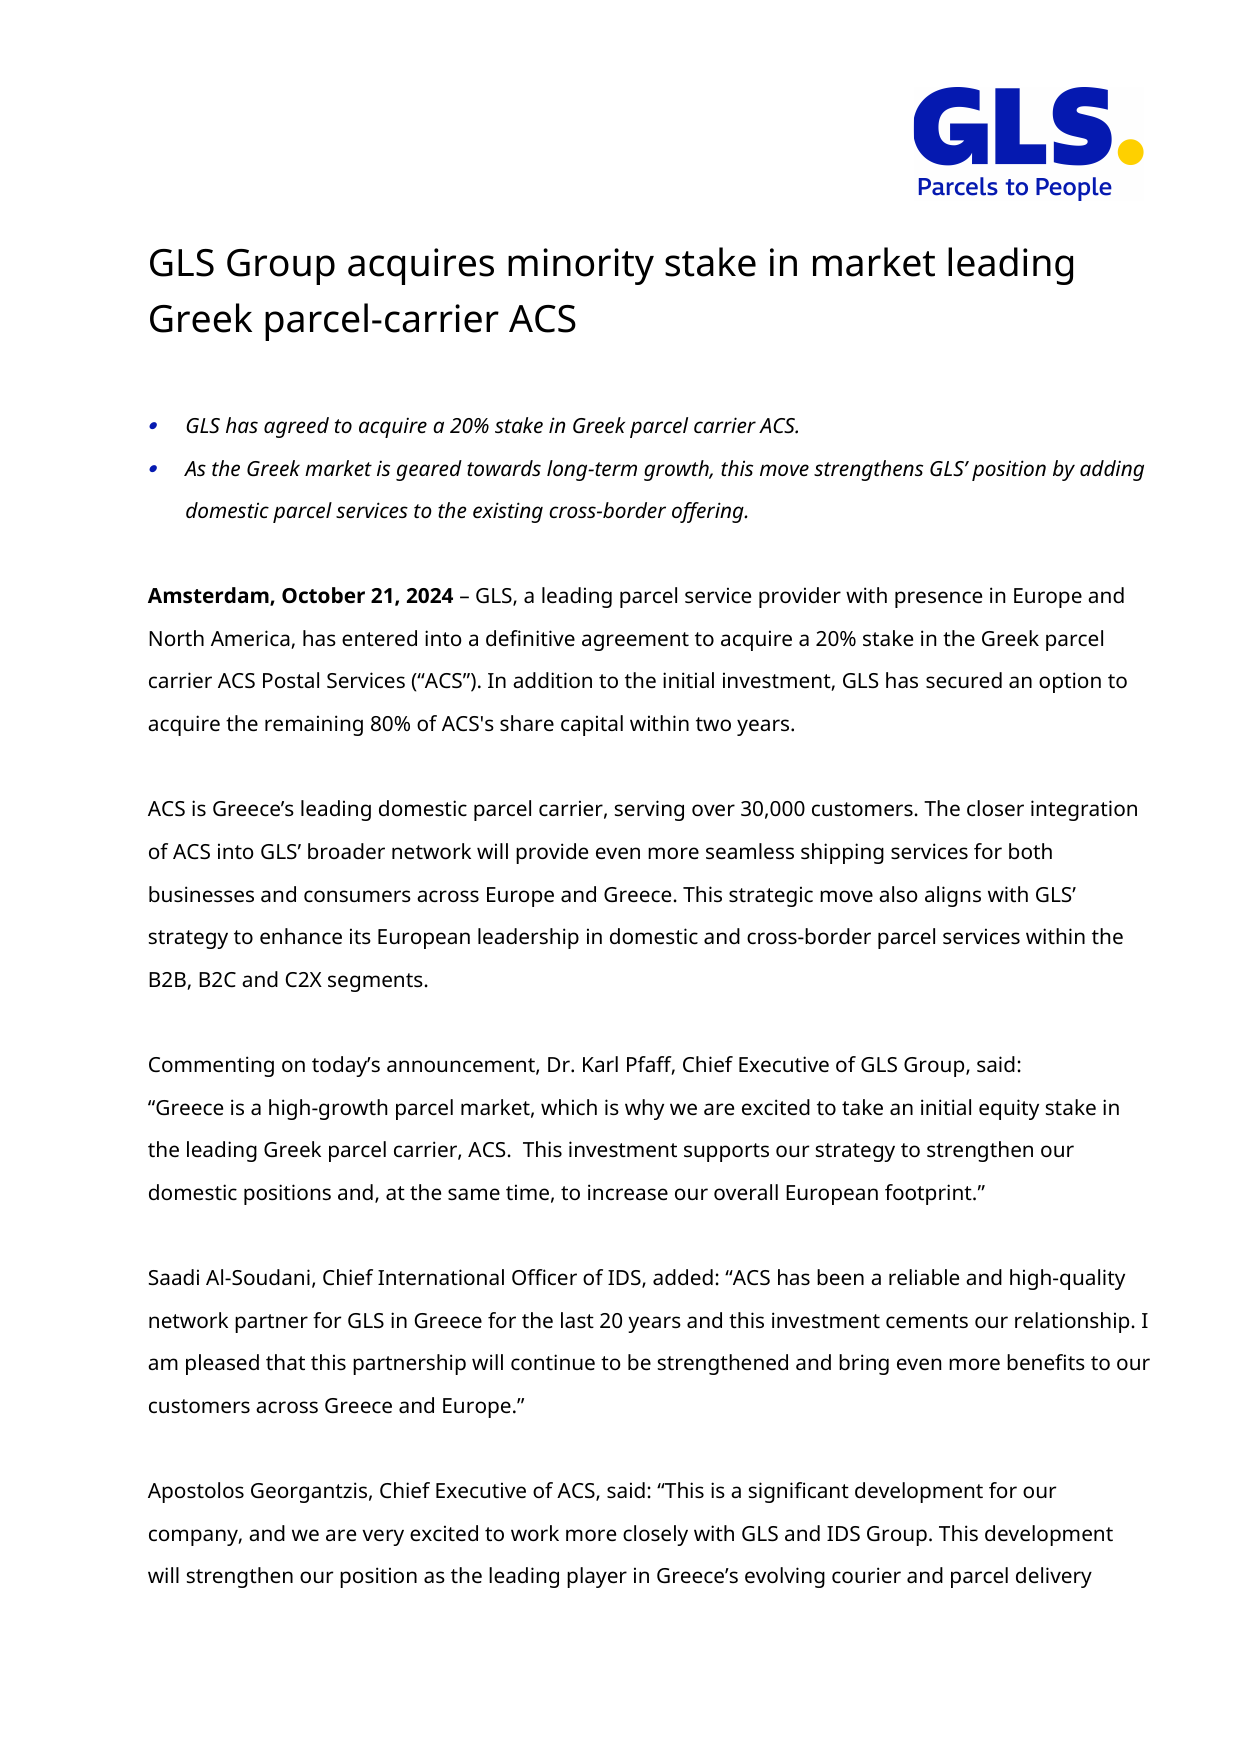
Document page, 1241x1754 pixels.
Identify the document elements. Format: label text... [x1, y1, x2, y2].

text “Greece is a high-growth parcel market, which is why we are excited to take an initial equity stake in the leading Greek parcel carrier, ACS. This investment supports our strategy to strengthen our domestic positions and, at the same time, to increase our overall European footprint.” [148, 1093, 1152, 1206]
list As the Greek market is geared towards long-term growth, this move strengthens GLS’ position by adding domestic parcel services to the existing cross-border offering. [148, 454, 1152, 525]
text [148, 1476, 1152, 1590]
text Commenting on today’s announcement, Dr. Karl Pfaff, Chief Executive of GLS Group, said: [148, 1050, 1152, 1078]
text Amsterdam, October 21, 2024 – GLS, a leading parcel service provider with presence in Europe and North America, has entered into a definitive agreement to acquire a 20% stake in the Greek parcel carrier ACS Postal Services (“ACS”). In addition to the initial investment, GLS has secured an option to acquire the remaining 80% of ACS's share capital within two years. [148, 581, 1152, 738]
text ACS is Greece’s leading domestic parcel carrier, serving over 30,000 customers. The closer integration of ACS into GLS’ broader network will provide even more seamless shipping services for both businesses and consumers across Europe and Greece. This strategic move also aligns with GLS’ strategy to enhance its European leadership in domestic and cross-border parcel services within the B2B, B2C and C2X segments. [148, 794, 1152, 993]
picture [913, 87, 1145, 201]
text GLS Group acquires minority stake in market leading Greek parcel-carrier ACS [148, 236, 1152, 343]
text Saadi Al-Soudani, Chief International Officer of IDS, added: “ACS has been a reliable and high-quality network partner for GLS in Greece for the last 20 years and this investment cements our relationship. I am pleased that this partnership will continue to be strengthened and bring even more benefits to our customers across Greece and Europe.” [148, 1263, 1152, 1419]
list GLS has agreed to acquire a 20% stake in Greek parcel carrier ACS. [148, 411, 1152, 439]
